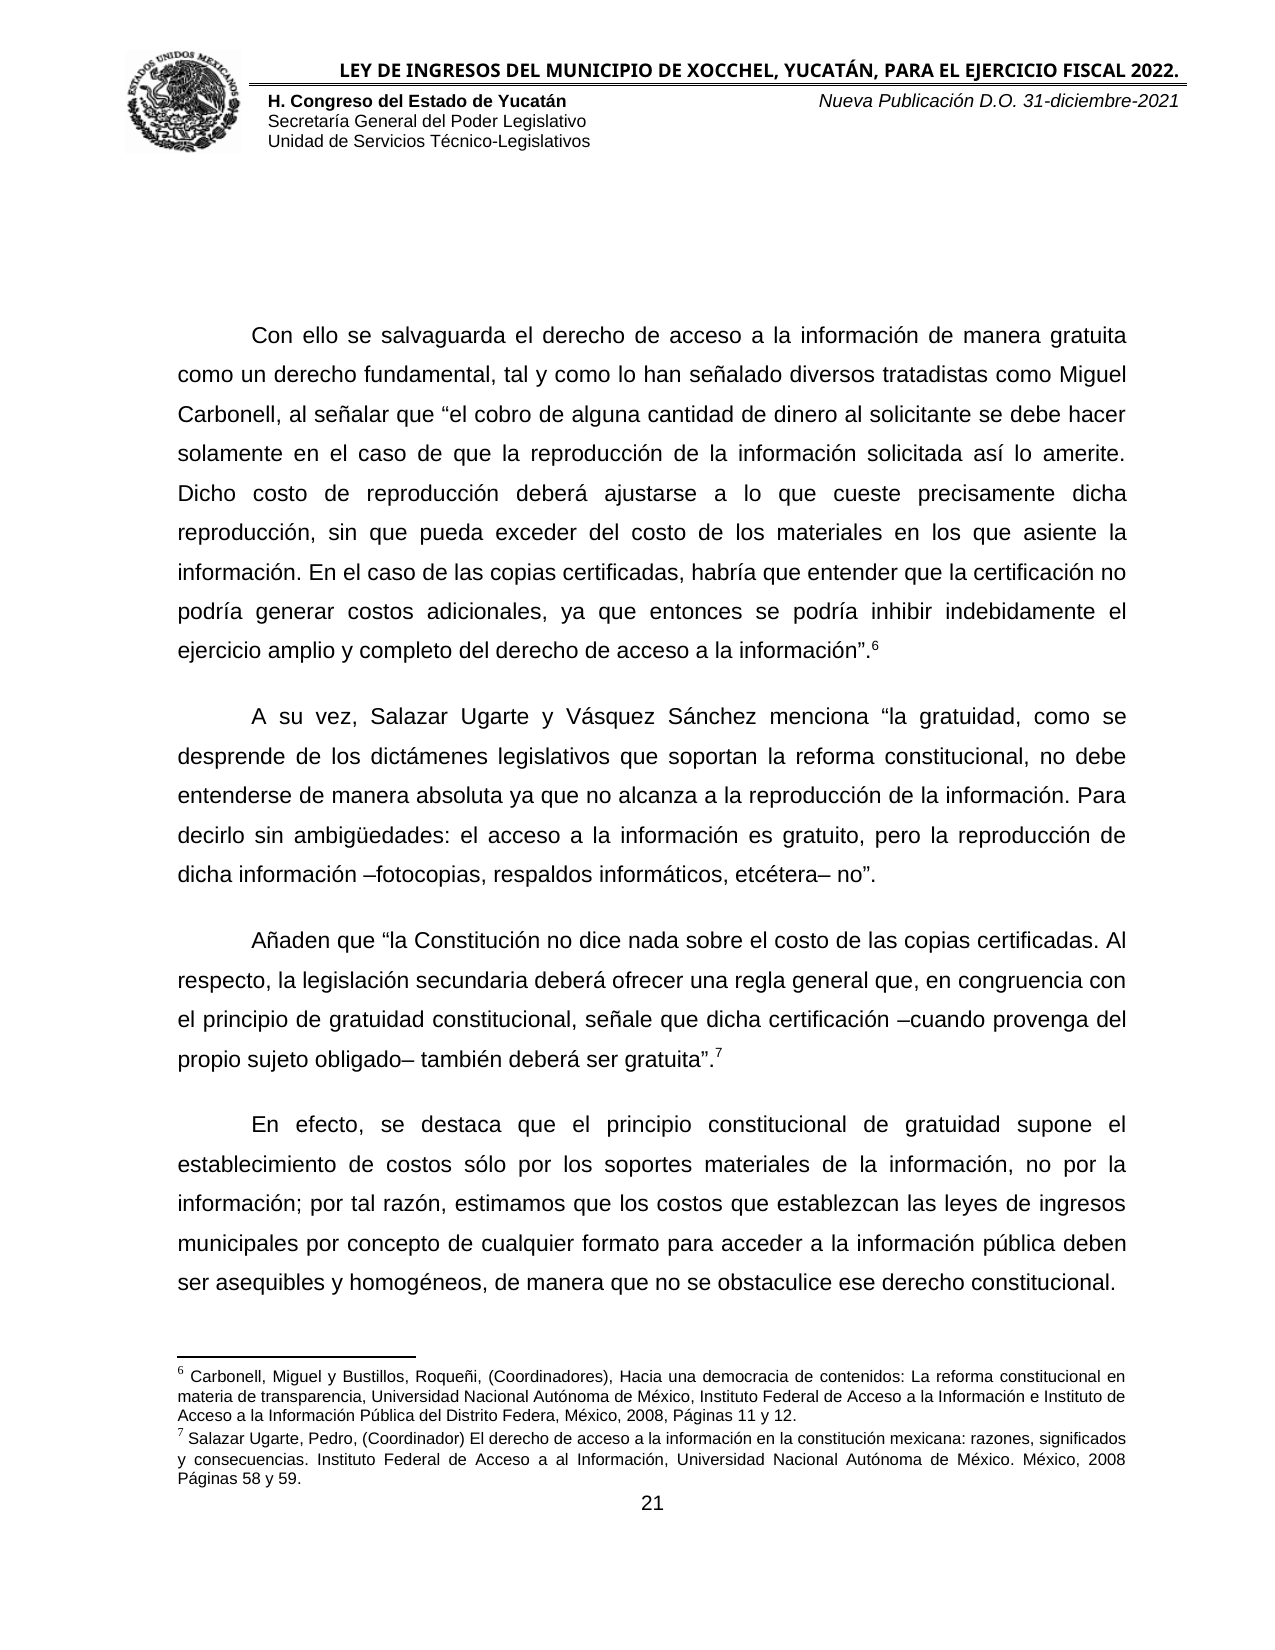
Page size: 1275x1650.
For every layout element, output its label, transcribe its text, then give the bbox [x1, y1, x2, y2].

text Añaden que “la Constitución no dice nada sobre el costo de las copias certificadas. Al respecto, la legislación secundaria deberá ofrecer una regla general que, en congruencia con el principio de gratuidad constitucional, señale que dicha certificación –cuando provenga del propio sujeto obligado– también deberá ser gratuita”. [177, 927, 1127, 1072]
text Con ello se salvaguarda el derecho de acceso a la información de manera gratuita como un derecho fundamental, tal y como lo han señalado diversos tratadistas como Miguel Carbonell, al señalar que “el cobro de alguna cantidad de dinero al solicitante se debe hacer solamente en el caso de que la reproducción de la información solicitada así lo amerite. Dicho costo de reproducción deberá ajustarse a lo que cueste precisamente dicha reproducción, sin que pueda exceder del costo de los materiales en los que asiente la información. En el caso de las copias certificadas, habría que entender que la certificación no podría generar costos adicionales, ya que entonces se podría inhibir indebidamente el ejercicio amplio y completo del derecho de acceso a la información”. [177, 322, 1127, 664]
text En efecto, se destaca que el principio constitucional de gratuidad supone el establecimiento de costos sólo por los soportes materiales de la información, no por la información; por tal razón, estimamos que los costos que establezcan las leyes de ingresos municipales por concepto de cualquier formato para acceder a la información pública deben ser asequibles y homogéneos, de manera que no se obstaculice ese derecho constitucional. [177, 1111, 1127, 1296]
text A su vez, Salazar Ugarte y Vásquez Sánchez menciona “la gratuidad, como se desprende de los dictámenes legislativos que soportan la reforma constitucional, no debe entenderse de manera absoluta ya que no alcanza a la reproducción de la información. Para decirlo sin ambigüedades: el acceso a la información es gratuito, pero la reproducción de dicha información –fotocopias, respaldos informáticos, etcétera– no”. [177, 703, 1127, 888]
